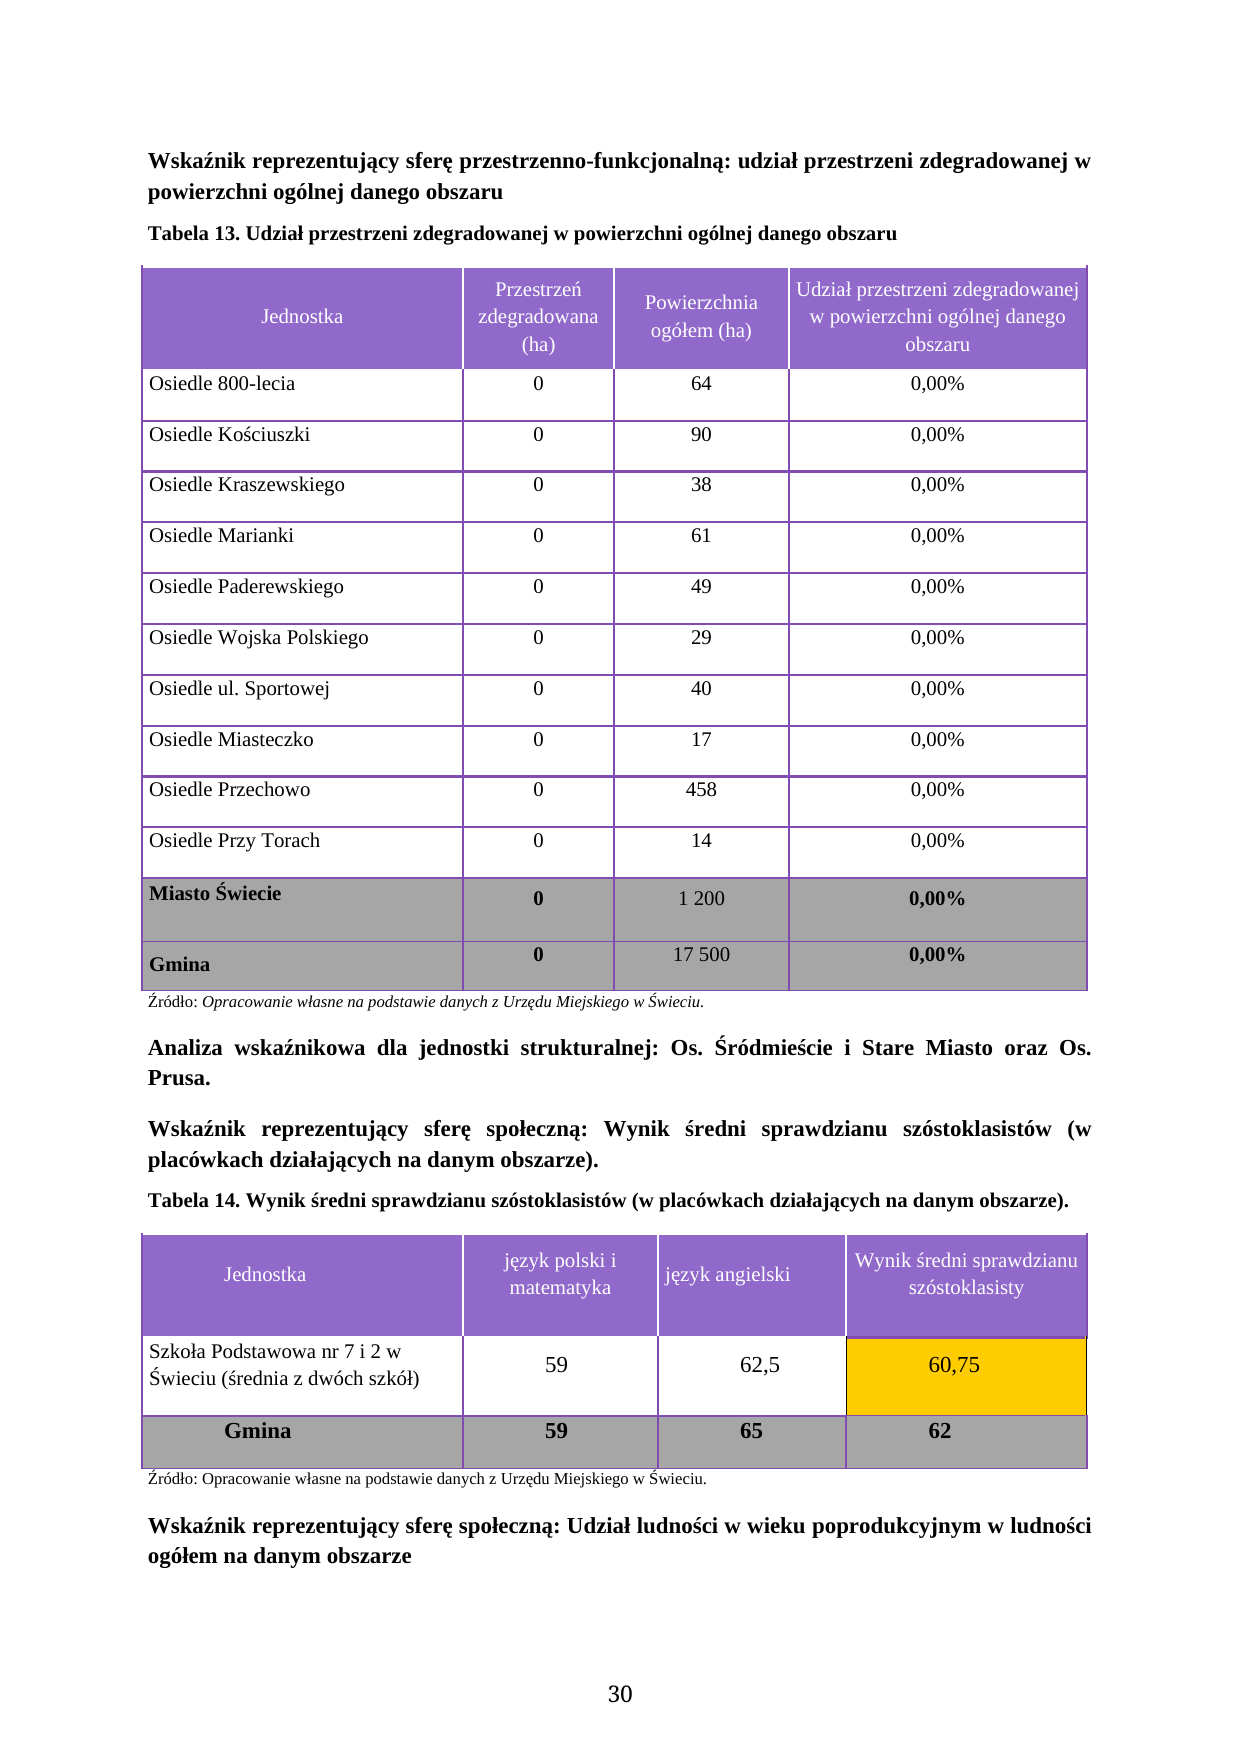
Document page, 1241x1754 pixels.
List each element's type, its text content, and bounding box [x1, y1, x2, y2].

table_cell Osiedle 800-lecia [143, 371, 462, 419]
table_cell 40 [615, 676, 788, 724]
table_cell 0 [464, 625, 613, 674]
table_cell 0,00% [790, 473, 1086, 521]
table_cell 60,75 [847, 1336, 1086, 1415]
table_cell 29 [615, 625, 788, 674]
table_cell Osiedle Przechowo [143, 778, 462, 826]
table_cell 0 [464, 523, 613, 572]
table_cell Osiedle Kościuszki [143, 422, 462, 470]
table_cell 0,00% [790, 625, 1086, 674]
table_cell 1 200 [615, 879, 788, 941]
text Źródło: Opracowanie własne na podstawie danych z Urzędu Miejskiego w Świeciu. [148, 991, 1093, 1011]
table_cell 0 [464, 676, 613, 724]
table_cell 0 [464, 879, 613, 941]
table_cell 0,00% [790, 727, 1086, 775]
table_cell Osiedle Paderewskiego [143, 574, 462, 623]
table_cell Gmina [143, 1417, 462, 1468]
table_cell 458 [615, 778, 788, 826]
table_cell 59 [464, 1417, 657, 1468]
table_header język polski i matematyka [464, 1235, 657, 1336]
table_header Przestrzeń zdegradowana (ha) [464, 268, 613, 369]
table_cell Szkoła Podstawowa nr 7 i 2 w Świeciu (średnia z dwóch szkół) [143, 1339, 462, 1415]
table_cell 0 [464, 574, 613, 623]
table_cell 0,00% [790, 371, 1086, 419]
table_cell 62 [847, 1415, 1086, 1468]
table_cell 0,00% [790, 422, 1086, 470]
table_header Jednostka [143, 1235, 462, 1336]
table_header Powierzchnia ogółem (ha) [615, 268, 788, 369]
table_cell Miasto Świecie [143, 879, 462, 941]
table_header język angielski [659, 1235, 845, 1336]
table_cell 17 [615, 727, 788, 775]
table_cell 38 [615, 473, 788, 521]
table_cell Osiedle Kraszewskiego [143, 473, 462, 521]
table_cell 59 [464, 1339, 657, 1415]
table_cell 65 [659, 1417, 845, 1468]
table_cell 0,00% [790, 676, 1086, 724]
table_cell 0 [464, 422, 613, 470]
table_cell 0,00% [790, 523, 1086, 572]
table_cell 0 [464, 828, 613, 877]
table_cell 0,00% [790, 574, 1086, 623]
table_cell Osiedle Przy Torach [143, 828, 462, 877]
table_cell 49 [615, 574, 788, 623]
table_cell 0 [464, 778, 613, 826]
table_cell Osiedle ul. Sportowej [143, 676, 462, 724]
table_cell 61 [615, 523, 788, 572]
table_cell Osiedle Miasteczko [143, 727, 462, 775]
table_cell 0,00% [790, 879, 1086, 941]
table_cell 62,5 [659, 1339, 846, 1415]
table_header Udział przestrzeni zdegradowanej w powierzchni ogólnej danego obszaru [790, 268, 1086, 369]
table_cell 14 [615, 828, 788, 877]
text Wskaźnik reprezentujący sferę przestrzenno-funkcjonalną: udział przestrzeni zdegradowanej w powierzchni ogólnej danego obszaru [148, 148, 1093, 204]
table_cell 0,00% [790, 828, 1086, 877]
table_cell Osiedle Marianki [143, 523, 462, 572]
table_cell 0 [464, 942, 613, 990]
table_cell Gmina [143, 942, 462, 990]
table_cell 0 [464, 727, 613, 775]
table_header Jednostka [143, 268, 462, 369]
table_cell 64 [615, 371, 788, 419]
text Tabela 14. Wynik średni sprawdzianu szóstoklasistów (w placówkach działających na danym obszarze). [148, 1188, 1093, 1212]
table_header Wynik średni sprawdzianu szóstoklasisty [847, 1235, 1086, 1336]
table_cell 0,00% [790, 778, 1086, 826]
text Tabela 13. Udział przestrzeni zdegradowanej w powierzchni ogólnej danego obszaru [148, 221, 1093, 244]
text Wskaźnik reprezentujący sferę społeczną: Wynik średni sprawdzianu szóstoklasistów (w placówkach działających na danym obszarze). [148, 1115, 1093, 1172]
table_cell 17 500 [615, 942, 788, 990]
table_cell Osiedle Wojska Polskiego [143, 625, 462, 674]
table_cell 90 [615, 422, 788, 470]
text Wskaźnik reprezentujący sferę społeczną: Udział ludności w wieku poprodukcyjnym w ludności ogółem na danym obszarze [148, 1512, 1093, 1568]
table_cell 0 [464, 371, 613, 419]
text Źródło: Opracowanie własne na podstawie danych z Urzędu Miejskiego w Świeciu. [148, 1469, 1093, 1488]
text Analiza wskaźnikowa dla jednostki strukturalnej: Os. Śródmieście i Stare Miasto oraz Os. Prusa. [148, 1034, 1093, 1091]
table_cell 0,00% [790, 942, 1086, 990]
table_cell 0 [464, 473, 613, 521]
